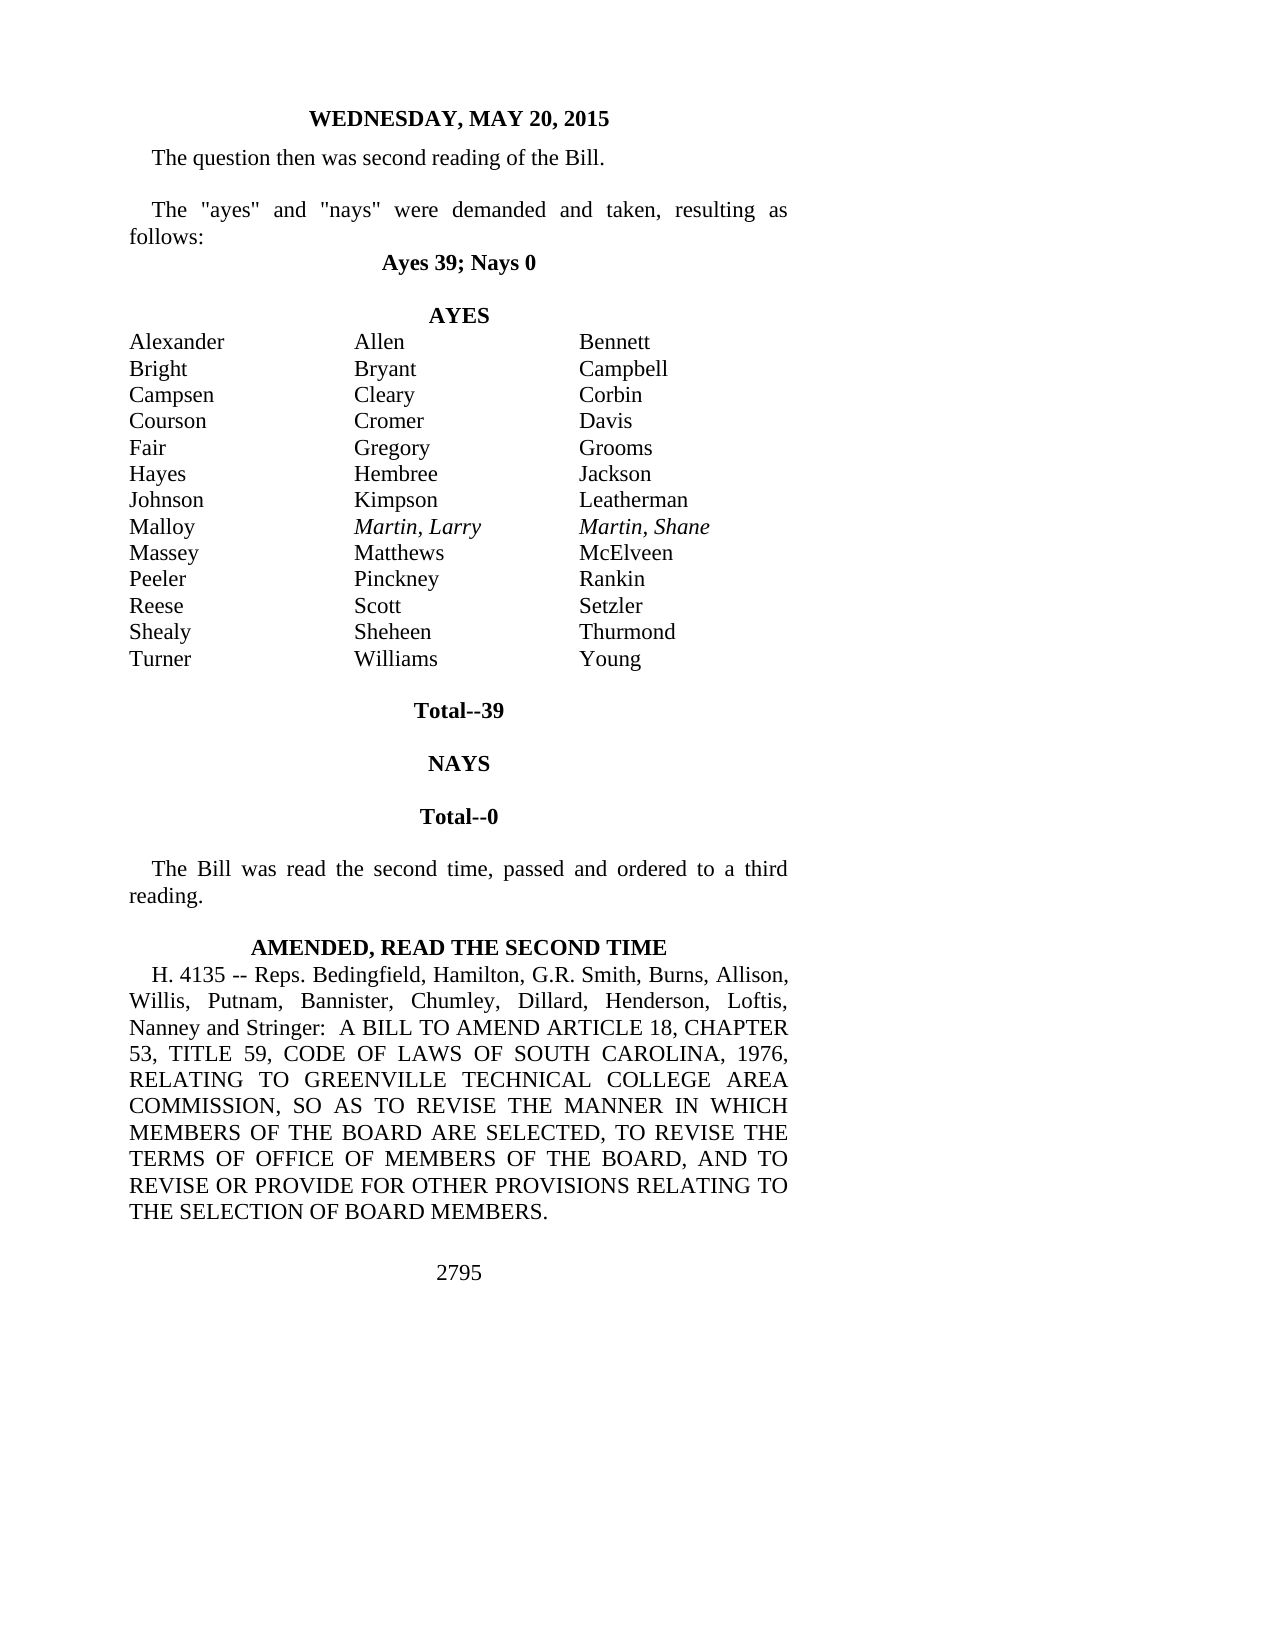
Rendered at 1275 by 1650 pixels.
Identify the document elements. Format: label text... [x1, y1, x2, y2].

text Ayes 39; Nays 0 [129, 249, 789, 276]
text The Bill was read the second time, passed and ordered to a third reading. [129, 855, 789, 908]
text AMENDED, READ THE SECOND TIME [129, 934, 789, 961]
text AYES [129, 302, 789, 328]
text Total--39 [129, 697, 789, 724]
text H. 4135 -- Reps. Bedingfield, Hamilton, G.R. Smith, Burns, Allison, Willis, Putnam, Bannister, Chumley, Dillard, Henderson, Loftis, Nanney and Stringer: A BILL TO AMEND ARTICLE 18, CHAPTER 53, TITLE 59, CODE OF LAWS OF SOUTH CAROLINA, 1976, RELATING TO GREENVILLE TECHNICAL COLLEGE AREA COMMISSION, SO AS TO REVISE THE MANNER IN WHICH MEMBERS OF THE BOARD ARE SELECTED, TO REVISE THE TERMS OF OFFICE OF MEMBERS OF THE BOARD, AND TO REVISE OR PROVIDE FOR OTHER PROVISIONS RELATING TO THE SELECTION OF BOARD MEMBERS. [129, 961, 789, 1224]
text Courson Cromer Davis [129, 407, 789, 434]
text The "ayes" and "nays" were demanded and taken, resulting as follows: [129, 197, 789, 249]
text Bright Bryant Campbell [129, 355, 789, 381]
text NAYS [129, 750, 789, 776]
text Peeler Pinckney Rankin [129, 566, 789, 592]
text Alexander Allen Bennett [129, 328, 789, 355]
text Campsen Cleary Corbin [129, 381, 789, 407]
text Johnson Kimpson Leatherman [129, 486, 789, 513]
text Malloy Martin, Larry Martin, Shane [129, 513, 789, 539]
text The question then was second reading of the Bill. [129, 144, 789, 170]
text Hayes Hembree Jackson [129, 460, 789, 486]
text Turner Williams Young [129, 644, 789, 671]
text Shealy Sheheen Thurmond [129, 618, 789, 644]
text Reese Scott Setzler [129, 592, 789, 618]
text Massey Matthews McElveen [129, 539, 789, 566]
text Fair Gregory Grooms [129, 434, 789, 460]
text Total--0 [129, 803, 789, 829]
